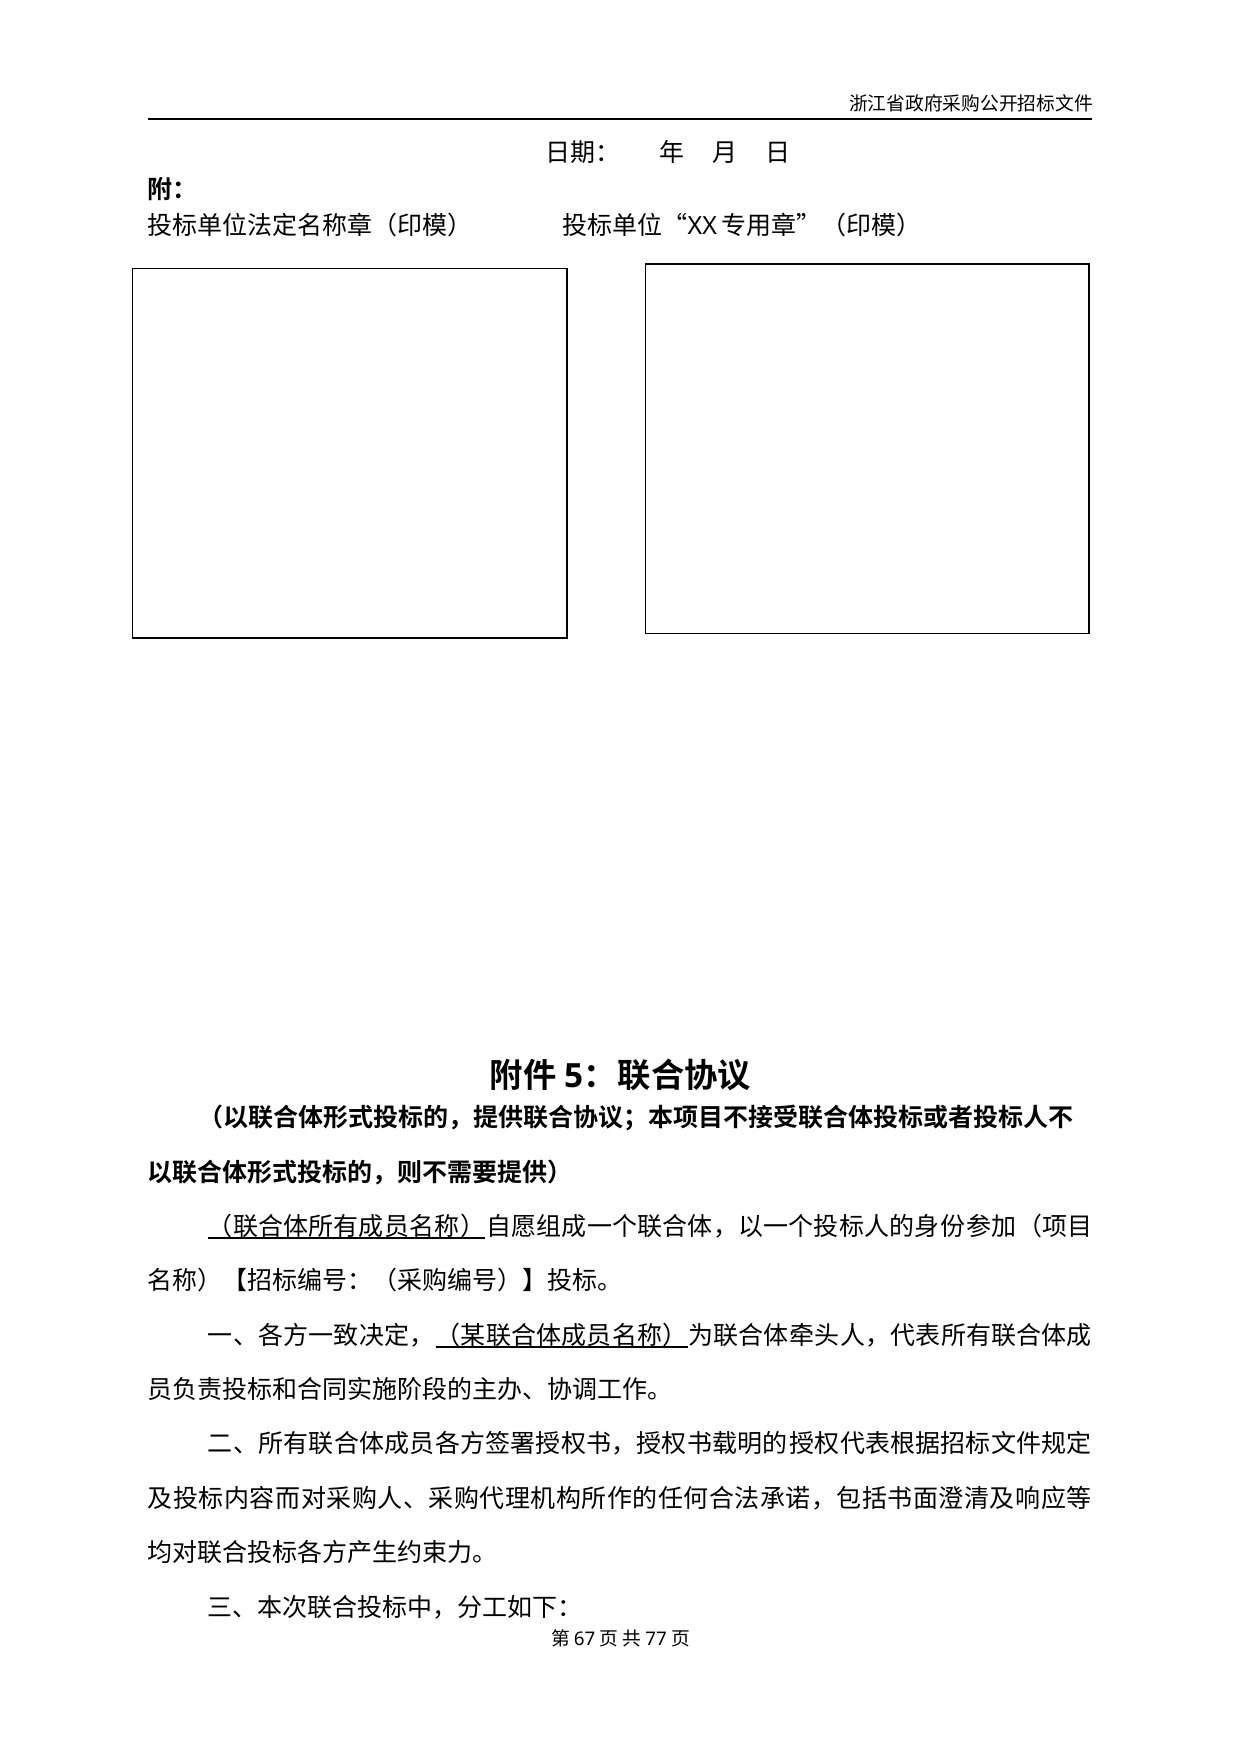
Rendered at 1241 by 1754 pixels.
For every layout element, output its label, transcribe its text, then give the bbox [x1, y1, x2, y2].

text （以联合体形式投标的，提供联合协议；本项目不接受联合体投标或者投标人不以联合体形式投标的，则不需要提供） [148, 1098, 1092, 1188]
text 日期： 年 月 日 [148, 133, 942, 169]
text 二、所有联合体成员各方签署授权书，授权书载明的授权代表根据招标文件规定及投标内容而对采购人、采购代理机构所作的任何合法承诺，包括书面澄清及响应等均对联合投标各方产生约束力。 [148, 1424, 1092, 1569]
text 投标单位法定名称章（印模） 投标单位“XX专用章”（印模） [148, 205, 1092, 242]
text 一、各方一致决定，（某联合体成员名称）为联合体牵头人，代表所有联合体成员负责投标和合同实施阶段的主办、协调工作。 [148, 1315, 1092, 1406]
text （联合体所有成员名称）自愿组成一个联合体，以一个投标人的身份参加（项目名称）【招标编号：（采购编号）】投标。 [148, 1206, 1092, 1297]
text 三、本次联合投标中，分工如下： [148, 1587, 1092, 1623]
text 附件5：联合协议 [148, 1049, 1092, 1098]
text 附： [148, 169, 1092, 205]
